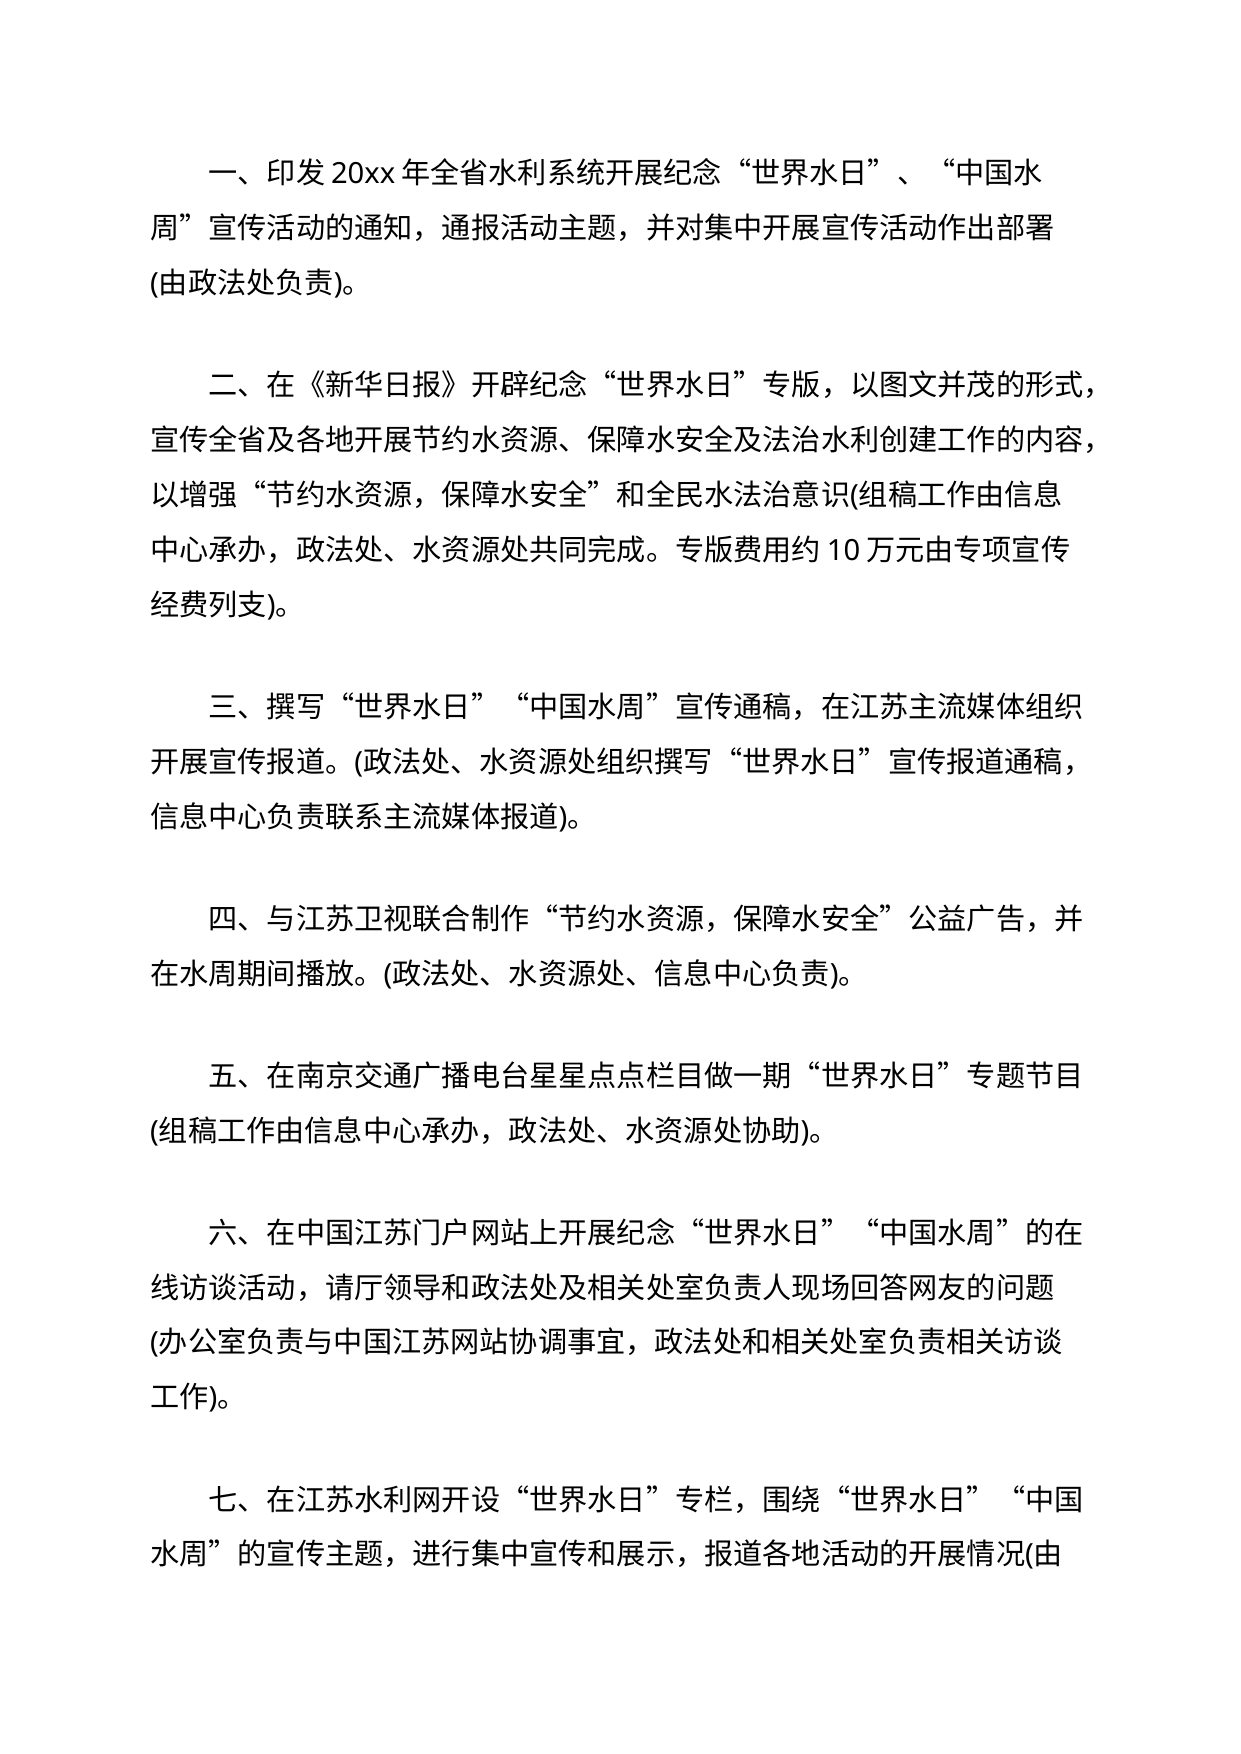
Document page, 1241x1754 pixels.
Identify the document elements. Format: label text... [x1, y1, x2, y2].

text 五、在南京交通广播电台星星点点栏目做一期“世界水日”专题节目(组稿工作由信息中心承办，政法处、水资源处协助)。 [150, 1052, 1090, 1150]
text 一、印发20xx年全省水利系统开展纪念“世界水日”、“中国水周”宣传活动的通知，通报活动主题，并对集中开展宣传活动作出部署(由政法处负责)。 [150, 150, 1090, 302]
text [150, 1476, 1090, 1573]
text 六、在中国江苏门户网站上开展纪念“世界水日”“中国水周”的在线访谈活动，请厅领导和政法处及相关处室负责人现场回答网友的问题(办公室负责与中国江苏网站协调事宜，政法处和相关处室负责相关访谈工作)。 [150, 1209, 1090, 1416]
text 四、与江苏卫视联合制作“节约水资源，保障水安全”公益广告，并在水周期间播放。(政法处、水资源处、信息中心负责)。 [150, 896, 1090, 993]
text 三、撰写“世界水日”“中国水周”宣传通稿，在江苏主流媒体组织开展宣传报道。(政法处、水资源处组织撰写“世界水日”宣传报道通稿，信息中心负责联系主流媒体报道)。 [150, 684, 1090, 836]
text 二、在《新华日报》开辟纪念“世界水日”专版，以图文并茂的形式，宣传全省及各地开展节约水资源、保障水安全及法治水利创建工作的内容，以增强“节约水资源，保障水安全”和全民水法治意识(组稿工作由信息中心承办，政法处、水资源处共同完成。专版费用约10万元由专项宣传经费列支)。 [150, 362, 1090, 624]
